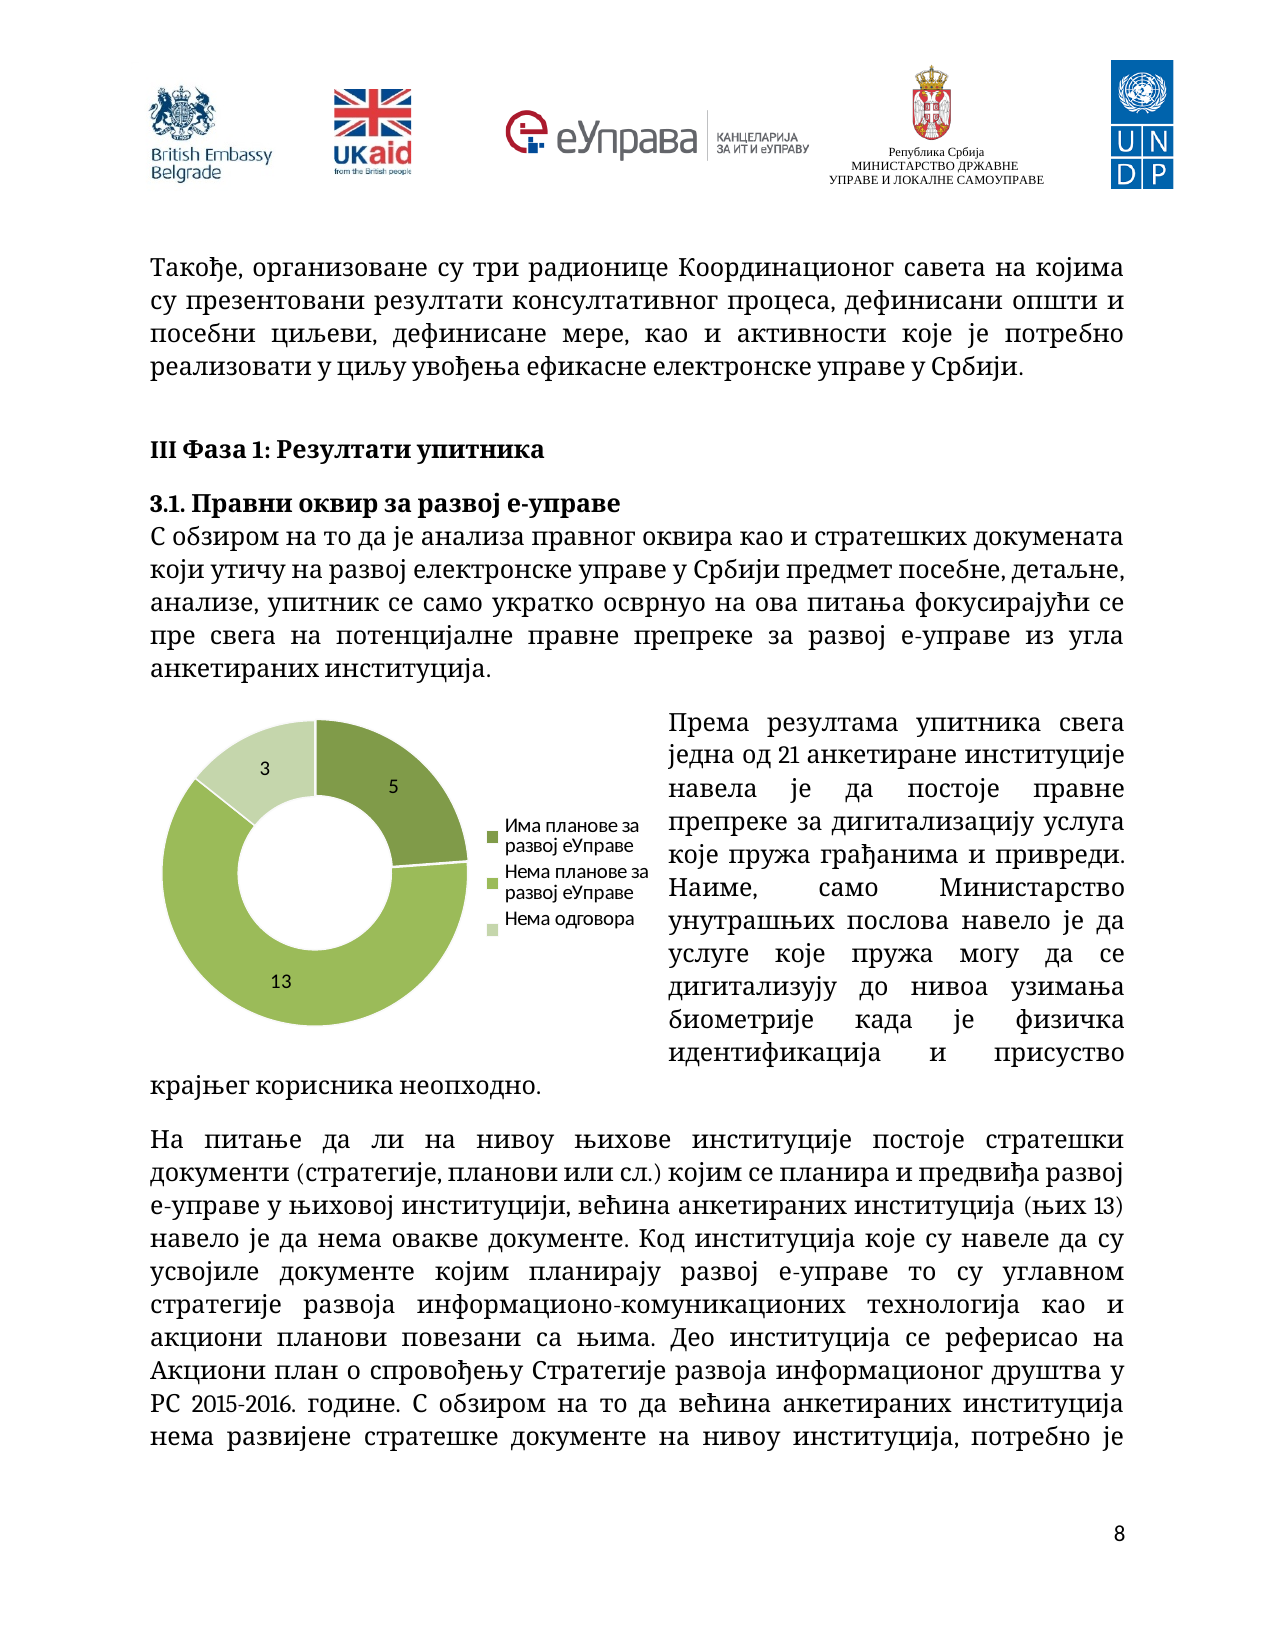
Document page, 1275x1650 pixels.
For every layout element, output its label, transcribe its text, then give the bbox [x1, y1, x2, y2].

text Према резултама упитника свега једна од 21 анкетиране институције навела је да постоје правне препреке за дигитализацију услуга које пружа грађанима и привреди. Наиме, само Министарство унутрашњих послова навело је да услуге које пружа могу да се дигитализују до нивоа узимања биометрије када је физичка идентификација и присуство крајњег корисника неопходно. [150, 708, 1125, 1100]
subtitle 3.1. Правни оквир за развој е-управе [150, 489, 1125, 518]
subtitle III Фаза 1: Резултати упитника [150, 436, 1125, 464]
text Такође, организоване су три радионице Координационог савета на којима су презентовани резултати консултативног процеса, дефинисани општи и посебни циљеви, дефинисане мере, као и активности које је потребно реализовати у циљу увођења ефикасне електронске управе у Србији. [150, 253, 1125, 381]
text С обзиром на то да је анализа правног оквира као и стратешких докумената који утичу на развој електронске управе у Србији предмет посебне, детаљне, анализе, упитник се само укратко осврнуо на ова питања фокусирајући се пре свега на потенцијалне правне препреке за развој е-управе из угла анкетираних институција. [150, 522, 1125, 683]
picture [1111, 60, 1174, 189]
picture [504, 75, 820, 198]
picture [832, 54, 1038, 149]
picture [131, 62, 277, 208]
picture [334, 89, 412, 175]
